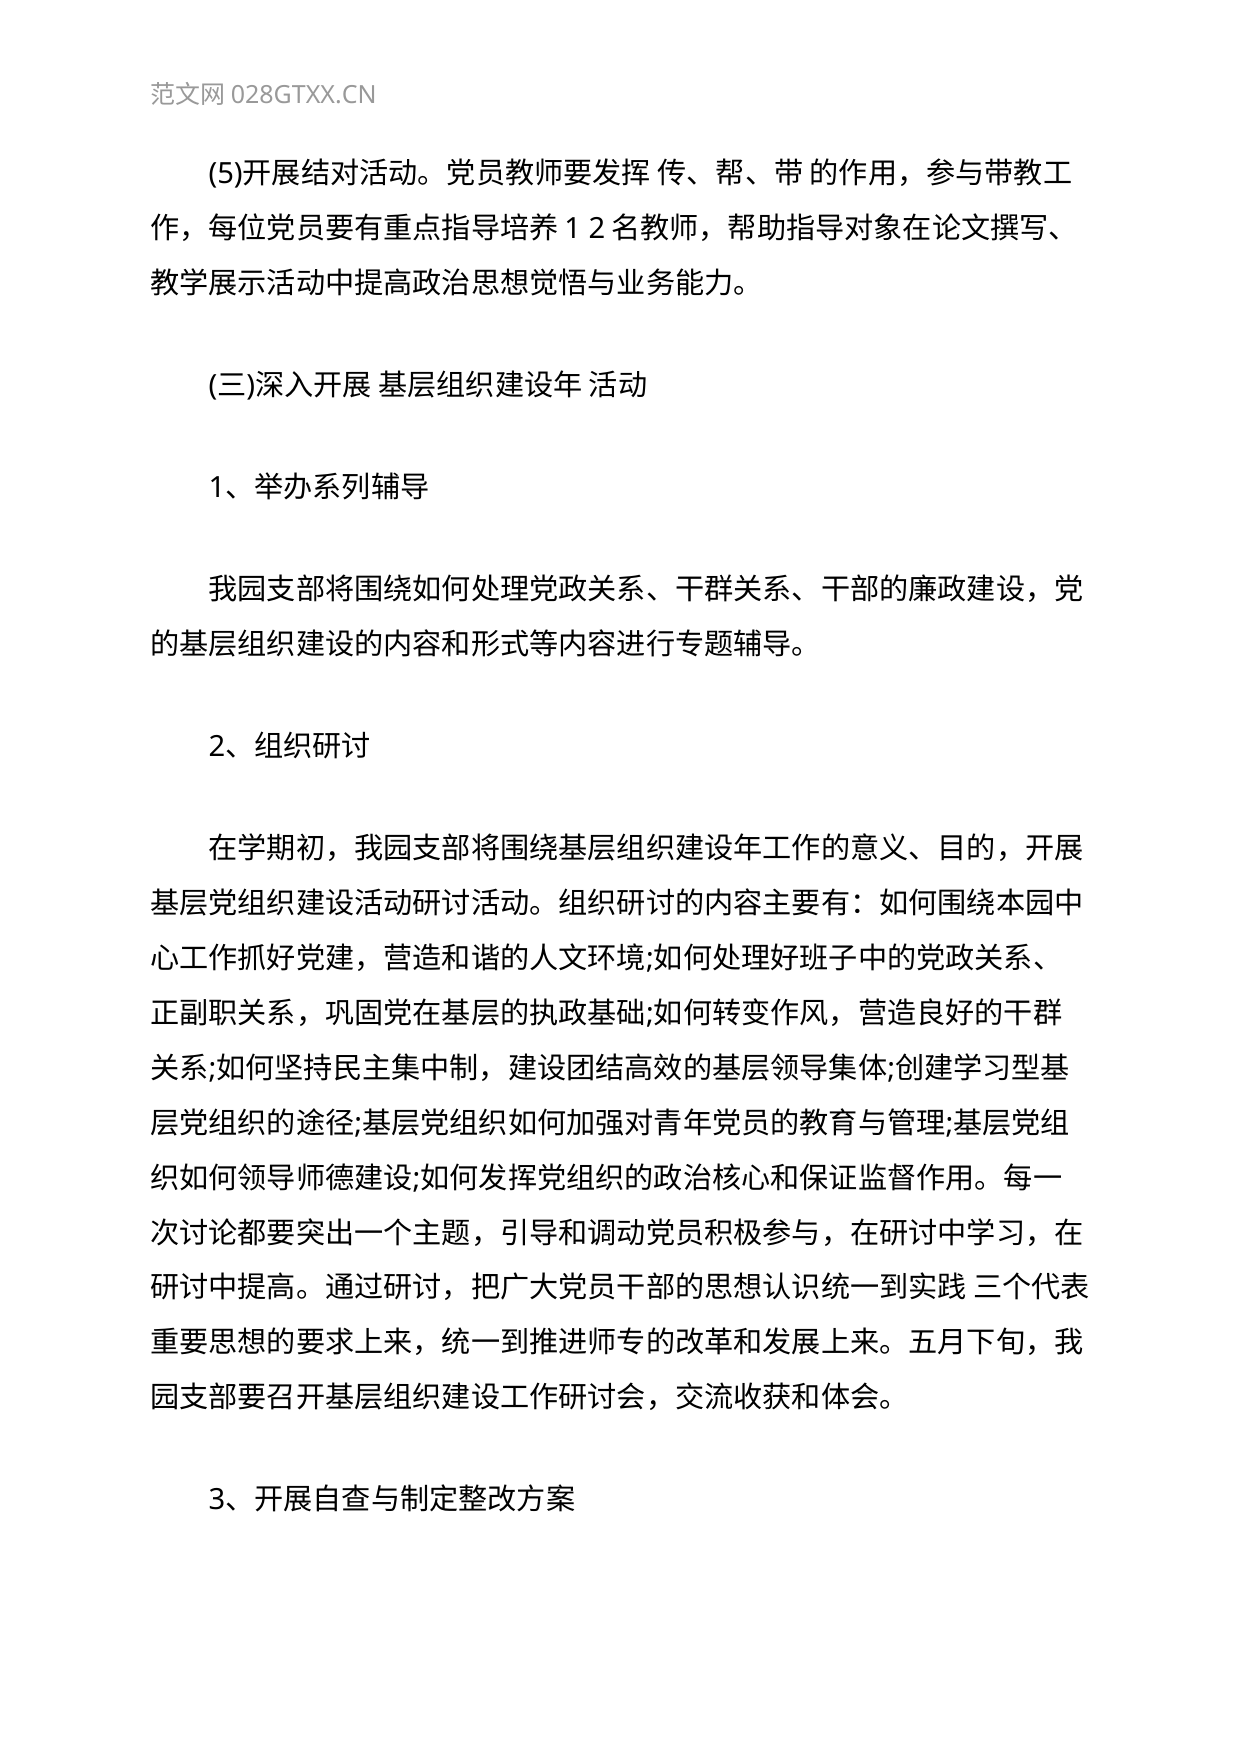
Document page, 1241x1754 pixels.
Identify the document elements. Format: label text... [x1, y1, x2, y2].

text 3、开展自查与制定整改方案 [150, 1476, 1090, 1518]
text (5)开展结对活动。党员教师要发挥 传、帮、带 的作用，参与带教工作，每位党员要有重点指导培养1 2名教师，帮助指导对象在论文撰写、教学展示活动中提高政治思想觉悟与业务能力。 [150, 150, 1090, 302]
text 1、举办系列辅导 [150, 464, 1090, 506]
text 2、组织研讨 [150, 722, 1090, 765]
text (三)深入开展 基层组织建设年 活动 [150, 362, 1090, 404]
text 我园支部将围绕如何处理党政关系、干群关系、干部的廉政建设，党的基层组织建设的内容和形式等内容进行专题辅导。 [150, 566, 1090, 663]
text 在学期初，我园支部将围绕基层组织建设年工作的意义、目的，开展基层党组织建设活动研讨活动。组织研讨的内容主要有：如何围绕本园中心工作抓好党建，营造和谐的人文环境;如何处理好班子中的党政关系、正副职关系，巩固党在基层的执政基础;如何转变作风，营造良好的干群关系;如何坚持民主集中制，建设团结高效的基层领导集体;创建学习型基层党组织的途径;基层党组织如何加强对青年党员的教育与管理;基层党组织如何领导师德建设;如何发挥党组织的政治核心和保证监督作用。每一次讨论都要突出一个主题，引导和调动党员积极参与，在研讨中学习，在研讨中提高。通过研讨，把广大党员干部的思想认识统一到实践 三个代表 重要思想的要求上来，统一到推进师专的改革和发展上来。五月下旬，我园支部要召开基层组织建设工作研讨会，交流收获和体会。 [150, 824, 1090, 1416]
